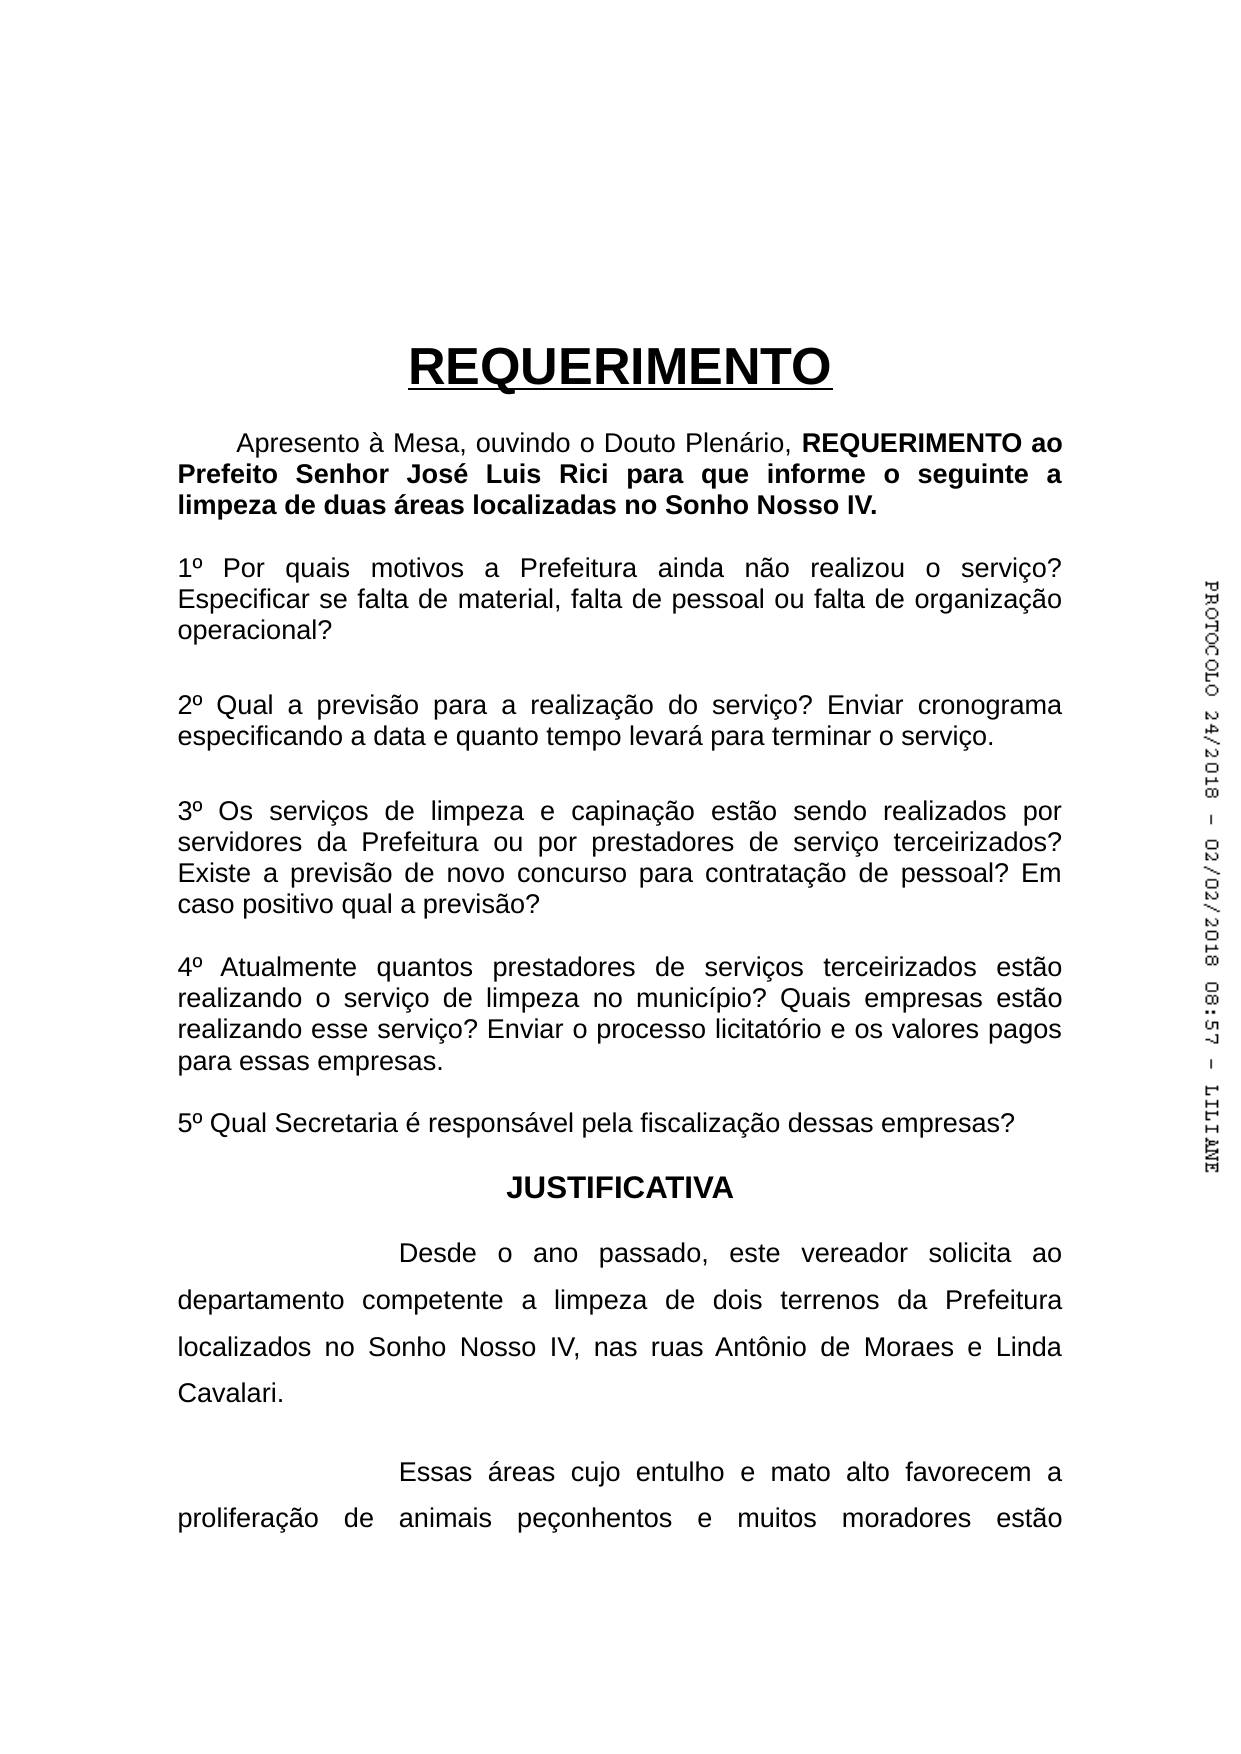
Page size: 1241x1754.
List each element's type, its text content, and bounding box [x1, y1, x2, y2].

text REQUERIMENTO [177, 336, 1063, 396]
text 1º Por quais motivos a Prefeitura ainda não realizou o serviço? Especificar se falta de material, falta de pessoal ou falta de organização operacional? [177, 552, 1063, 646]
picture [1177, 577, 1241, 1177]
text 5º Qual Secretaria é responsável pela fiscalização dessas empresas? [177, 1107, 1063, 1138]
text Desde o ano passado, este vereador solicita ao departamento competente a limpeza de dois terrenos da Prefeitura localizados no Sonho Nosso IV, nas ruas Antônio de Moraes e Linda Cavalari. [177, 1237, 1063, 1409]
text 3º Os serviços de limpeza e capinação estão sendo realizados por servidores da Prefeitura ou por prestadores de serviço terceirizados? Existe a previsão de novo concurso para contratação de pessoal? Em caso positivo qual a previsão? [177, 794, 1063, 919]
text JUSTIFICATIVA [177, 1169, 1063, 1206]
text Apresento à Mesa, ouvindo o Douto Plenário, REQUERIMENTO ao Prefeito Senhor José Luis Rici para que informe o seguinte a limpeza de duas áreas localizadas no Sonho Nosso IV. [177, 427, 1063, 521]
text 2º Qual a previsão para a realização do serviço? Enviar cronograma especificando a data e quanto tempo levará para terminar o serviço. [177, 689, 1063, 751]
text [177, 1456, 1063, 1534]
text 4º Atualmente quantos prestadores de serviços terceirizados estão realizando o serviço de limpeza no município? Quais empresas estão realizando esse serviço? Enviar o processo licitatório e os valores pagos para essas empresas. [177, 951, 1063, 1076]
